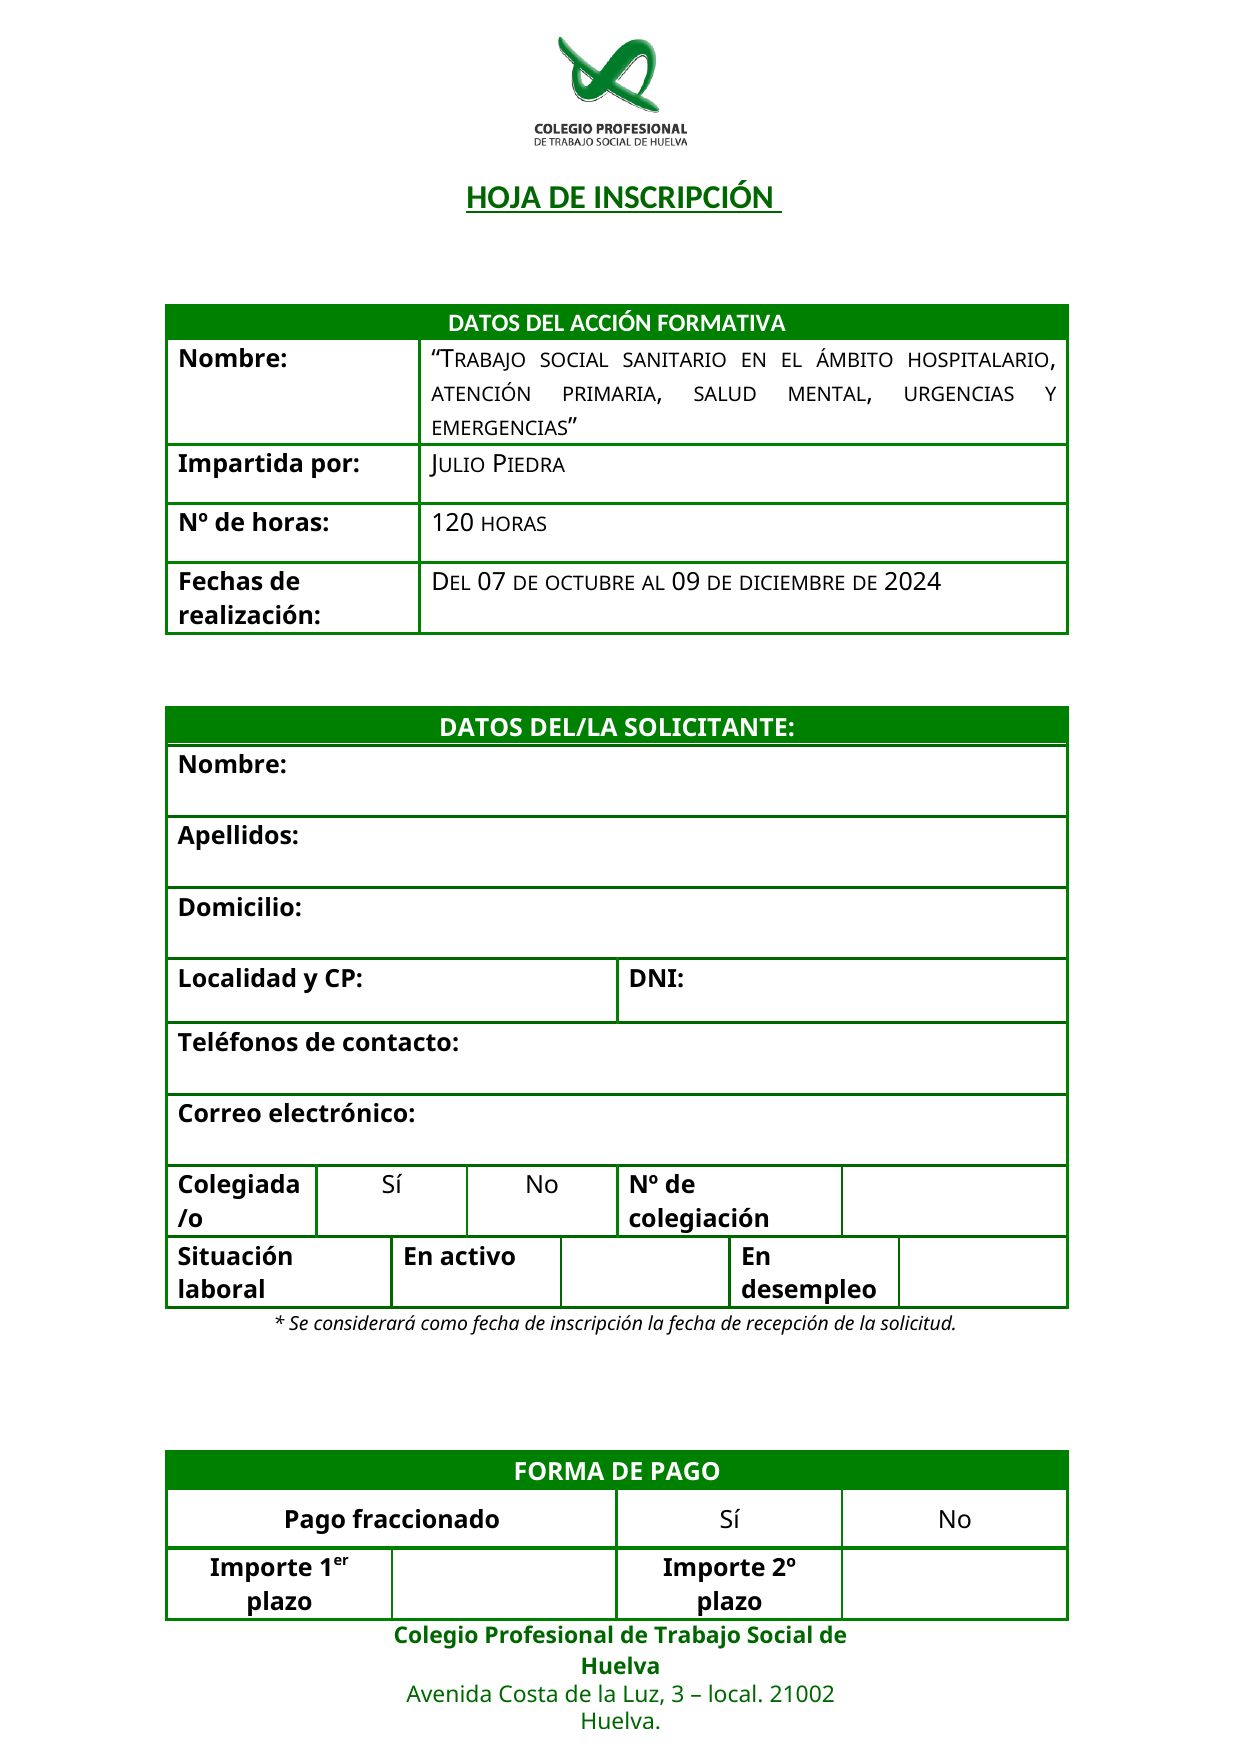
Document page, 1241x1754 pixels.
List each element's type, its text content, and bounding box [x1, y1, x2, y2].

table_cell [900, 1238, 1066, 1306]
table_cell Fechas de realización: [168, 564, 418, 632]
table_cell No [468, 1167, 616, 1235]
picture [534, 36, 688, 146]
table_cell Teléfonos de contacto: [168, 1024, 1066, 1092]
table_header DATOS DEL ACCIÓN FORMATIVA [168, 307, 1066, 337]
table_header DATOS DEL/LA SOLICITANTE: [168, 710, 1066, 743]
table_cell Importe 1er plazo [168, 1550, 391, 1618]
table_cell Impartida por: [168, 446, 418, 502]
table_cell Localidad y CP: [168, 960, 616, 1021]
table_cell “Trabajo social sanitario en el ámbito hospitalario, atención primaria, salud mental, urgencias y emergencias” [421, 340, 1066, 443]
table_cell 120 horas [421, 505, 1066, 561]
table_header FORMA DE PAGO [168, 1453, 1066, 1487]
table_cell Nombre: [168, 340, 418, 443]
table_cell DNI: [619, 960, 1066, 1021]
table_cell [843, 1550, 1066, 1618]
table_cell Julio Piedra [421, 446, 1066, 502]
text * Se considerará como fecha de inscripción la fecha de recepción de la solicitud. [154, 1309, 1080, 1355]
table_cell Nombre: [168, 747, 1066, 815]
table_cell Situación laboral [168, 1238, 390, 1306]
table_cell En desempleo [731, 1238, 898, 1306]
table_cell Pago fraccionado [168, 1490, 615, 1546]
table_cell En activo [393, 1238, 560, 1306]
text Hoja de inscripción [187, 176, 1053, 217]
table_cell [843, 1167, 1066, 1235]
table_cell Del 07 de octubre al 09 de diciembre de 2024 [421, 564, 1066, 632]
table_cell Domicilio: [168, 889, 1066, 957]
table_cell Sí [318, 1167, 466, 1235]
table_cell No [843, 1490, 1066, 1546]
table_cell Nº de horas: [168, 505, 418, 561]
table_cell Importe 2º plazo [618, 1550, 841, 1618]
table_cell [562, 1238, 728, 1306]
table_cell Apellidos: [168, 818, 1066, 886]
table_cell Sí [618, 1490, 841, 1546]
table_cell [393, 1550, 615, 1618]
table_cell Correo electrónico: [168, 1096, 1066, 1164]
table_cell Nº de colegiación [619, 1167, 841, 1235]
table_cell Colegiada/o [168, 1167, 315, 1235]
